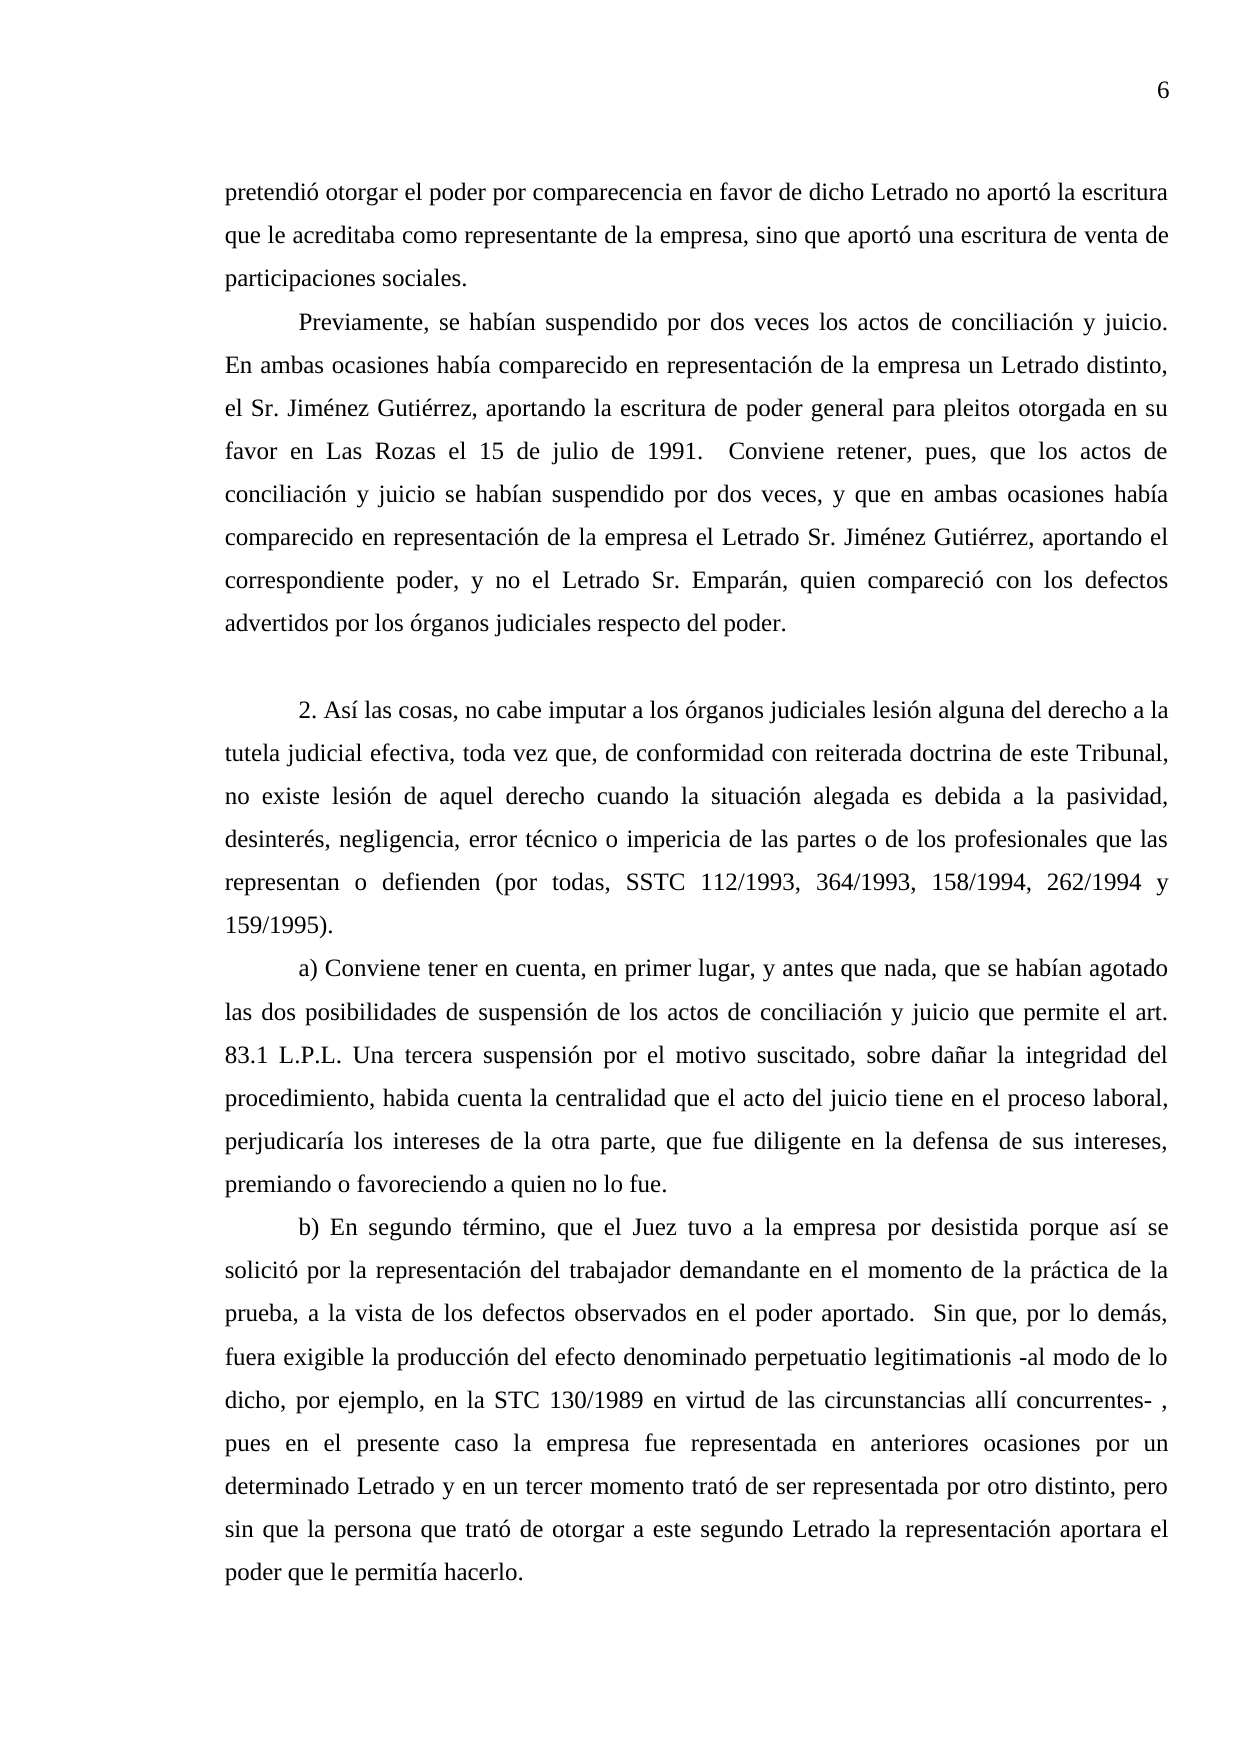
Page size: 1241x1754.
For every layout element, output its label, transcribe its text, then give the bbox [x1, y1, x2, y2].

text a) Conviene tener en cuenta, en primer lugar, y antes que nada, que se habían agotado las dos posibilidades de suspensión de los actos de conciliación y juicio que permite el art. 83.1 L.P.L. Una tercera suspensión por el motivo suscitado, sobre dañar la integridad del procedimiento, habida cuenta la centralidad que el acto del juicio tiene en el proceso laboral, perjudicaría los intereses de la otra parte, que fue diligente en la defensa de sus intereses, premiando o favoreciendo a quien no lo fue. [224, 953, 1169, 1198]
text Previamente, se habían suspendido por dos veces los actos de conciliación y juicio. En ambas ocasiones había comparecido en representación de la empresa un Letrado distinto, el Sr. Jiménez Gutiérrez, aportando la escritura de poder general para pleitos otorgada en su favor en Las Rozas el 15 de julio de 1991. Conviene retener, pues, que los actos de conciliación y juicio se habían suspendido por dos veces, y que en ambas ocasiones había comparecido en representación de la empresa el Letrado Sr. Jiménez Gutiérrez, aportando el correspondiente poder, y no el Letrado Sr. Emparán, quien compareció con los defectos advertidos por los órganos judiciales respecto del poder. [224, 307, 1169, 637]
text 2. Así las cosas, no cabe imputar a los órganos judiciales lesión alguna del derecho a la tutela judicial efectiva, toda vez que, de conformidad con reiterada doctrina de este Tribunal, no existe lesión de aquel derecho cuando la situación alegada es debida a la pasividad, desinterés, negligencia, error técnico o impericia de las partes o de los profesionales que las representan o defienden (por todas, SSTC 112/1993, 364/1993, 158/1994, 262/1994 y 159/1995). [224, 695, 1169, 939]
text b) En segundo término, que el Juez tuvo a la empresa por desistida porque así se solicitó por la representación del trabajador demandante en el momento de la práctica de la prueba, a la vista de los defectos observados en el poder aportado. Sin que, por lo demás, fuera exigible la producción del efecto denominado perpetuatio legitimationis -al modo de lo dicho, por ejemplo, en la STC 130/1989 en virtud de las circunstancias allí concurrentes- , pues en el presente caso la empresa fue representada en anteriores ocasiones por un determinado Letrado y en un tercer momento trató de ser representada por otro distinto, pero sin que la persona que trató de otorgar a este segundo Letrado la representación aportara el poder que le permitía hacerlo. [224, 1212, 1169, 1586]
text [224, 177, 1169, 292]
